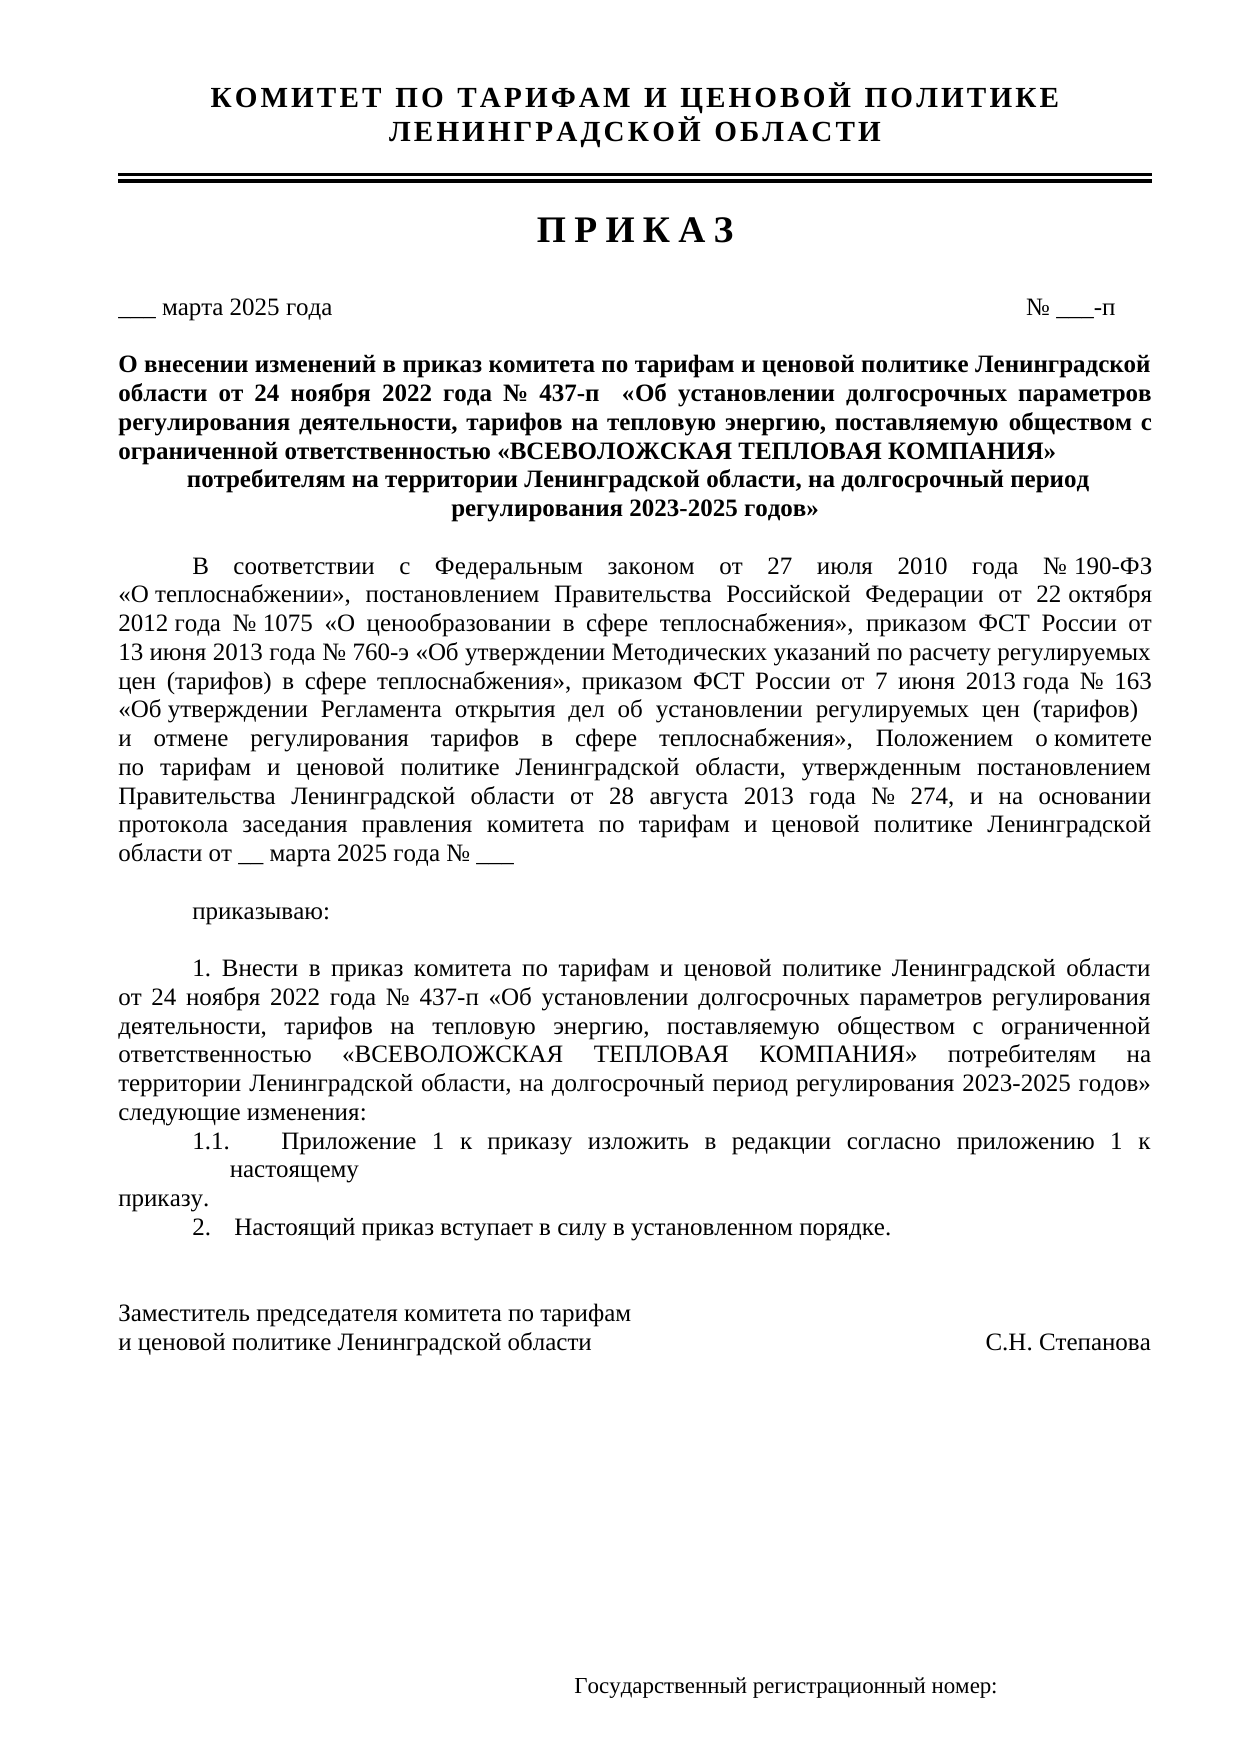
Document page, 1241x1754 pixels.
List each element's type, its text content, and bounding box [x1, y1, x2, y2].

text и ценовой политике Ленинградской области С.Н. Степанова [118, 1327, 1152, 1356]
text ___ марта 2025 года № ___-п [118, 292, 1152, 321]
text приказу. [118, 1183, 1152, 1212]
list Настоящий приказ вступает в силу в установленном порядке. [118, 1212, 1152, 1241]
text О внесении изменений в приказ комитета по тарифам и ценовой политике Ленинградской области от 24 ноября 2022 года № 437-п «Об установлении долгосрочных параметров регулирования деятельности, тарифов на тепловую энергию, поставляемую обществом с ограниченной ответственностью «ВСЕВОЛОЖСКАЯ ТЕПЛОВАЯ КОМПАНИЯ» [118, 349, 1152, 464]
text потребителям на территории Ленинградской области, на долгосрочный период регулирования 2023-2025 годов» [118, 464, 1152, 522]
list Внести в приказ комитета по тарифам и ценовой политике Ленинградской области от 24 ноября 2022 года № 437-п «Об установлении долгосрочных параметров регулирования деятельности, тарифов на тепловую энергию, поставляемую обществом с ограниченной ответственностью «ВСЕВОЛОЖСКАЯ ТЕПЛОВАЯ КОМПАНИЯ» потребителям на территории Ленинградской области, на долгосрочный период регулирования 2023-2025 годов» следующие изменения: [118, 953, 1152, 1126]
text Государственный регистрационный номер: [118, 1672, 1152, 1698]
text В соответствии с Федеральным законом от 27 июля 2010 года № 190-ФЗ «О теплоснабжении», постановлением Правительства Российской Федерации от 22 октября 2012 года № 1075 «О ценообразовании в сфере теплоснабжения», приказом ФСТ России от 13 июня 2013 года № 760-э «Об утверждении Методических указаний по расчету регулируемых цен (тарифов) в сфере теплоснабжения», приказом ФСТ России от 7 июня 2013 года № 163 «Об утверждении Регламента открытия дел об установлении регулируемых цен (тарифов) и отмене регулирования тарифов в сфере теплоснабжения», Положением о комитете по тарифам и ценовой политике Ленинградской области, утвержденным постановлением Правительства Ленинградской области от 28 августа 2013 года № 274, и на основании протокола заседания правления комитета по тарифам и ценовой политике Ленинградской области от __ марта 2025 года № ___ [118, 551, 1152, 867]
list Приложение 1 к приказу изложить в редакции согласно приложению 1 к настоящему [192, 1126, 1152, 1183]
text ПРИКАЗ [118, 208, 1152, 251]
text КОМИТЕТ ПО ТАРИФАМ И ЦЕНОВОЙ ПОЛИТИКЕ ЛЕНИНГРАДСКОЙ ОБЛАСТИ [118, 80, 1152, 147]
text приказываю: [118, 896, 1152, 924]
text Заместитель председателя комитета по тарифам [118, 1298, 1152, 1327]
